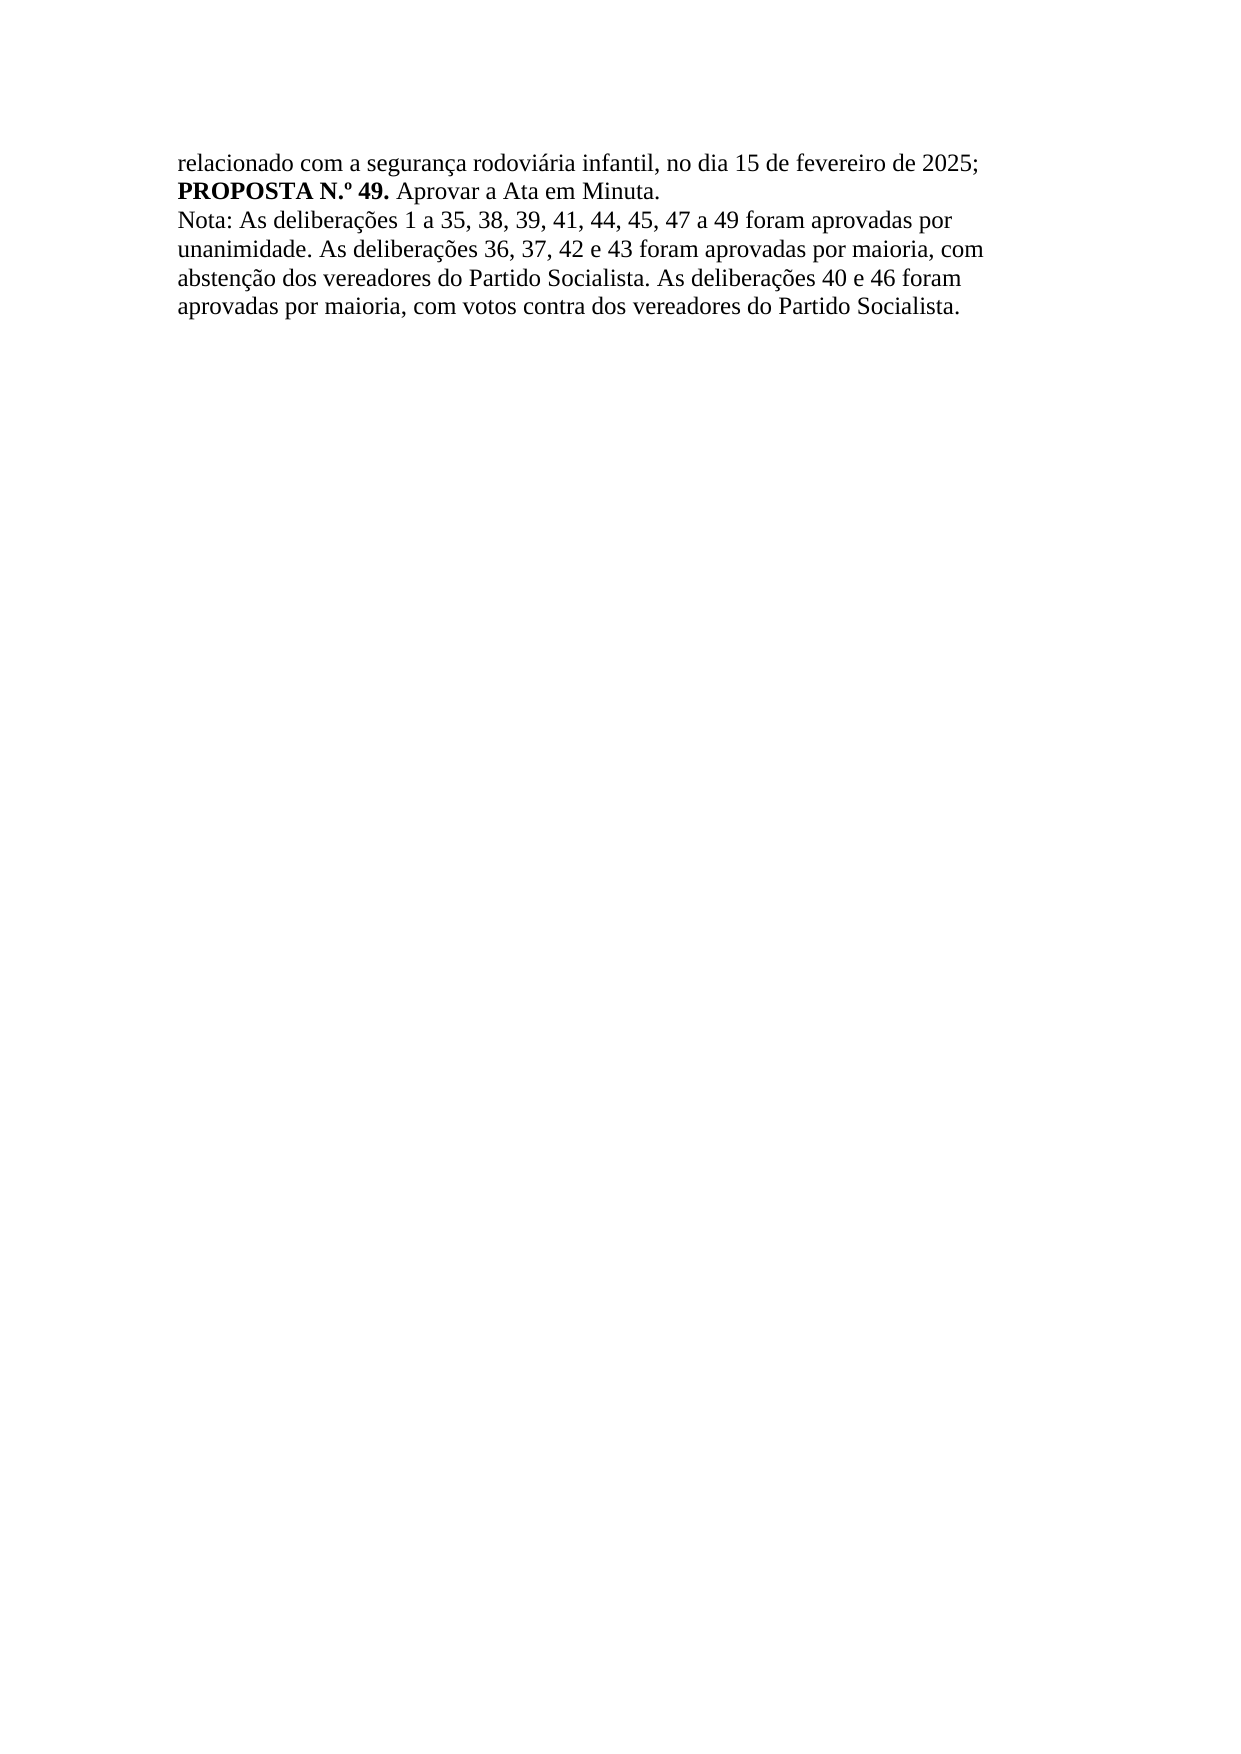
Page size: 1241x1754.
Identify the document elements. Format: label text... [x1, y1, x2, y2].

text Nota: As deliberações 1 a 35, 38, 39, 41, 44, 45, 47 a 49 foram aprovadas por unanimidade. As deliberações 36, 37, 42 e 43 foram aprovadas por maioria, com abstenção dos vereadores do Partido Socialista. As deliberações 40 e 46 foram aprovadas por maioria, com votos contra dos vereadores do Partido Socialista. [177, 205, 1063, 320]
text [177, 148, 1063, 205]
